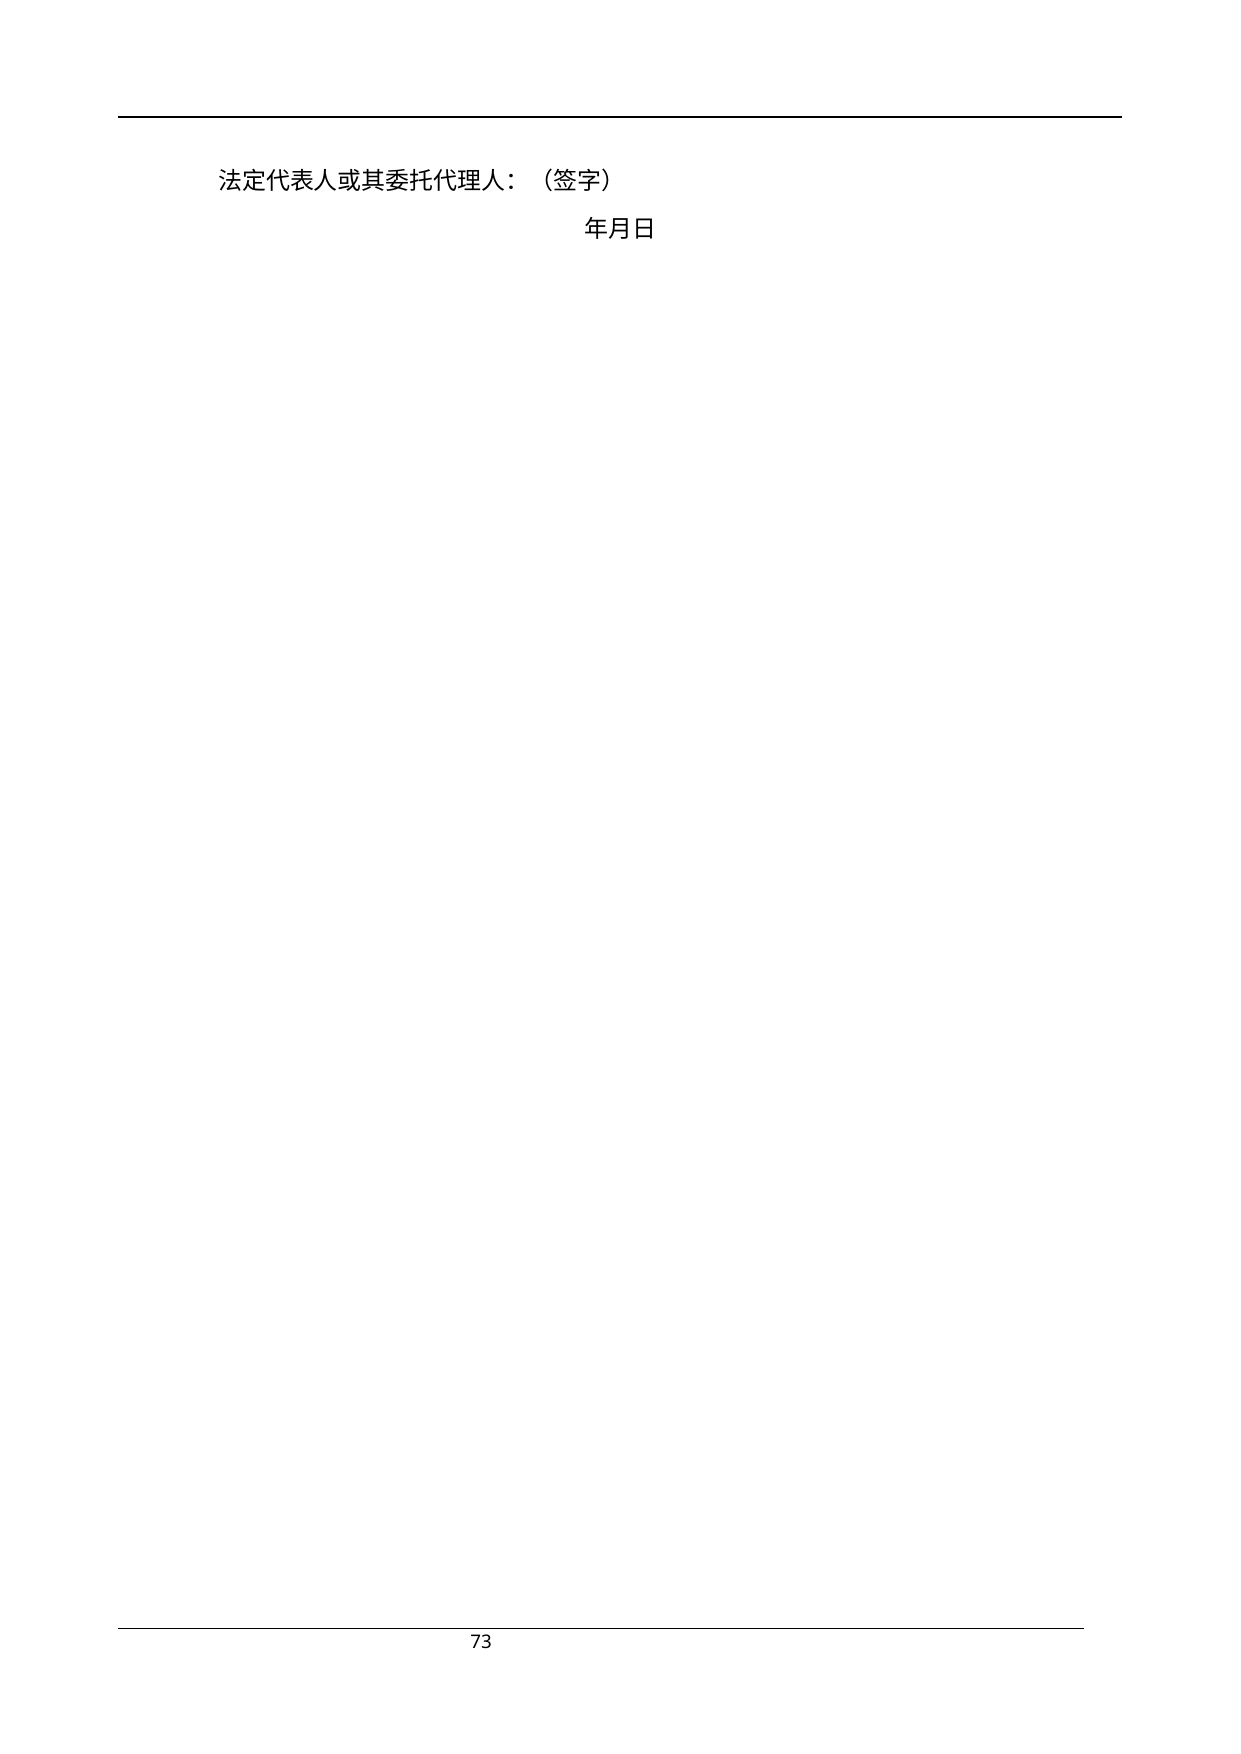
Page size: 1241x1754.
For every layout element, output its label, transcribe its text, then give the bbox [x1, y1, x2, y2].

text 法定代表人或其委托代理人：（签字） [118, 155, 1122, 203]
text 年月日 [118, 203, 1122, 251]
